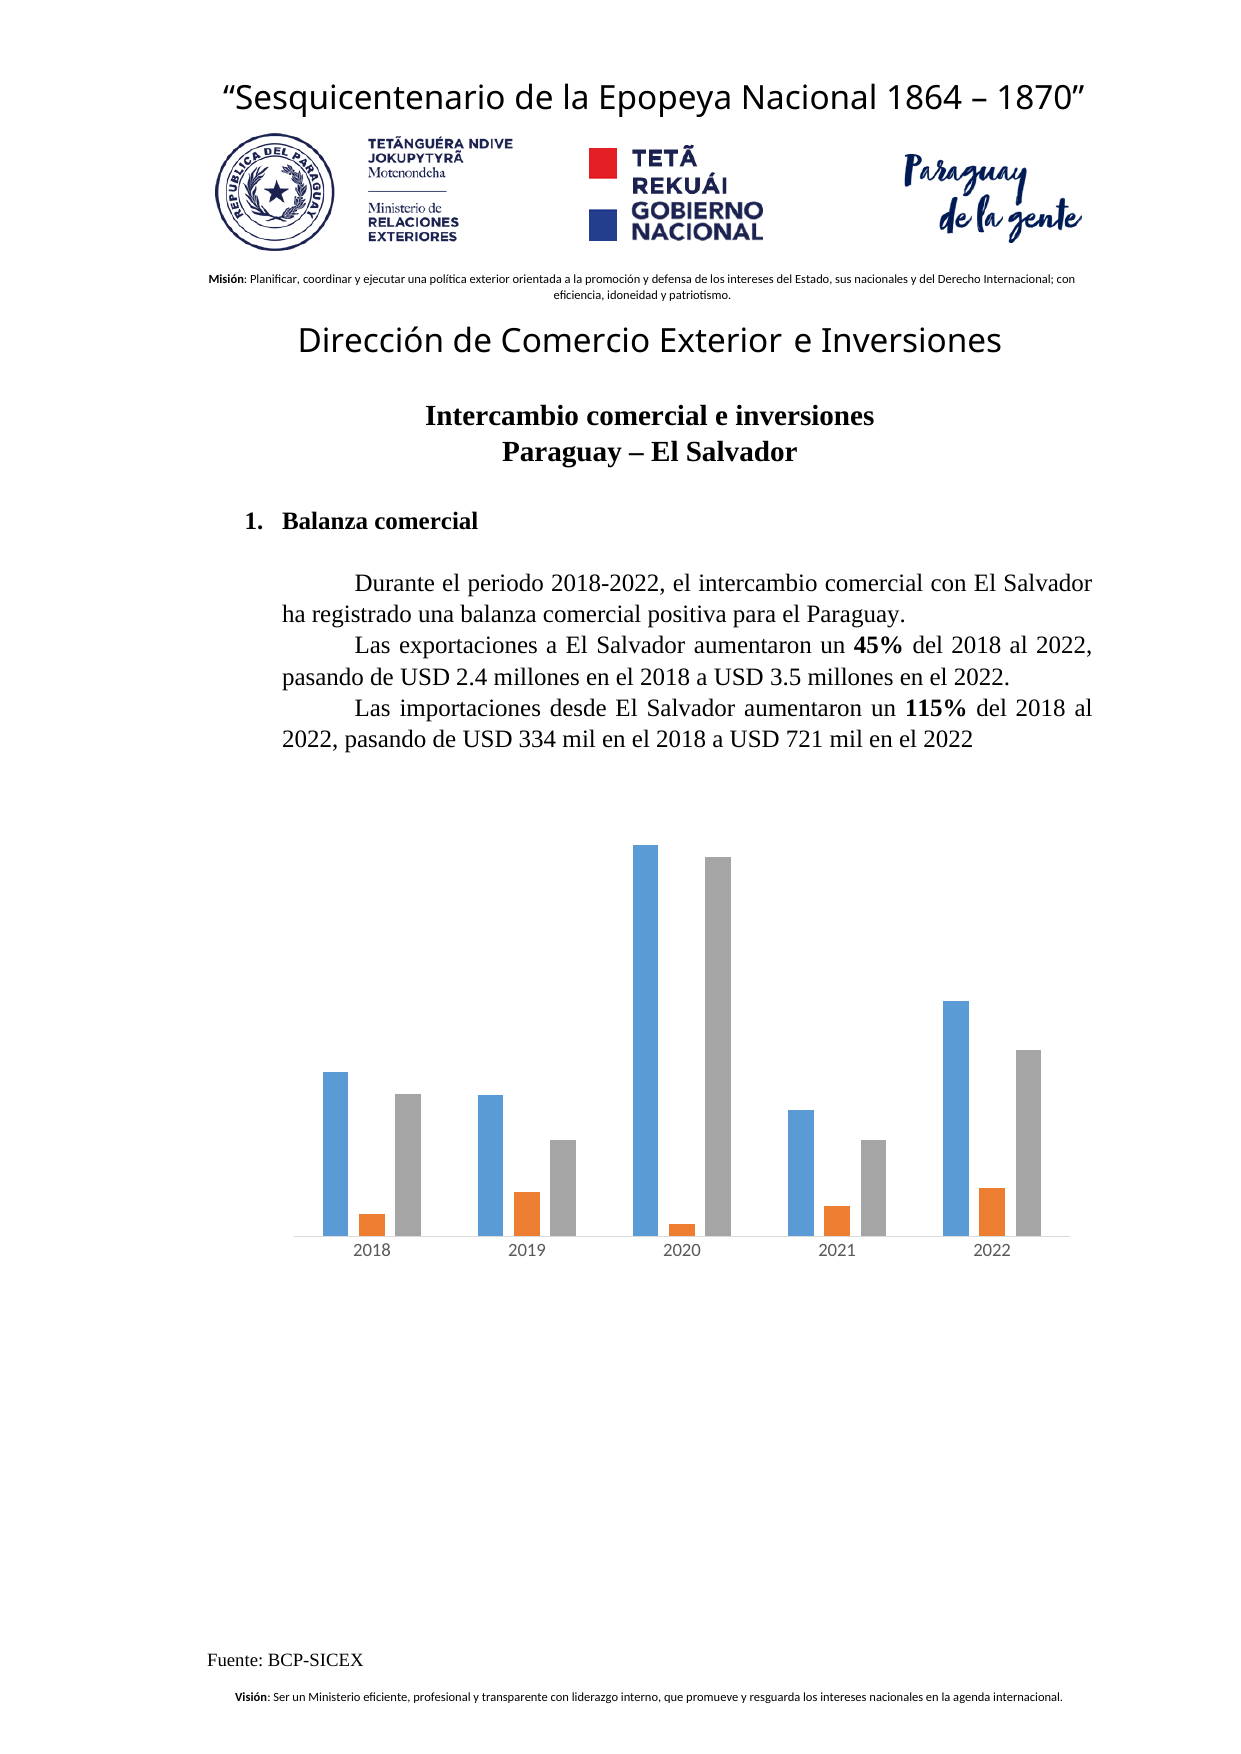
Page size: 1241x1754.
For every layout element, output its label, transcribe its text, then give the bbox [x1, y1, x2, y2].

text Intercambio comercial e inversiones [207, 398, 1092, 431]
list Durante el periodo 2018-2022, el intercambio comercial con El Salvador ha registrado una balanza comercial positiva para el Paraguay. [282, 568, 1092, 628]
list Balanza comercial [244, 506, 1092, 535]
text Paraguay – El Salvador [207, 434, 1092, 468]
list Las importaciones desde El Salvador aumentaron un 115% del 2018 al 2022, pasando de USD 334 mil en el 2018 a USD 721 mil en el 2022 [282, 693, 1092, 752]
list Las exportaciones a El Salvador aumentaron un 45% del 2018 al 2022, pasando de USD 2.4 millones en el 2018 a USD 3.5 millones en el 2022. [282, 631, 1092, 690]
picture [214, 131, 1095, 251]
